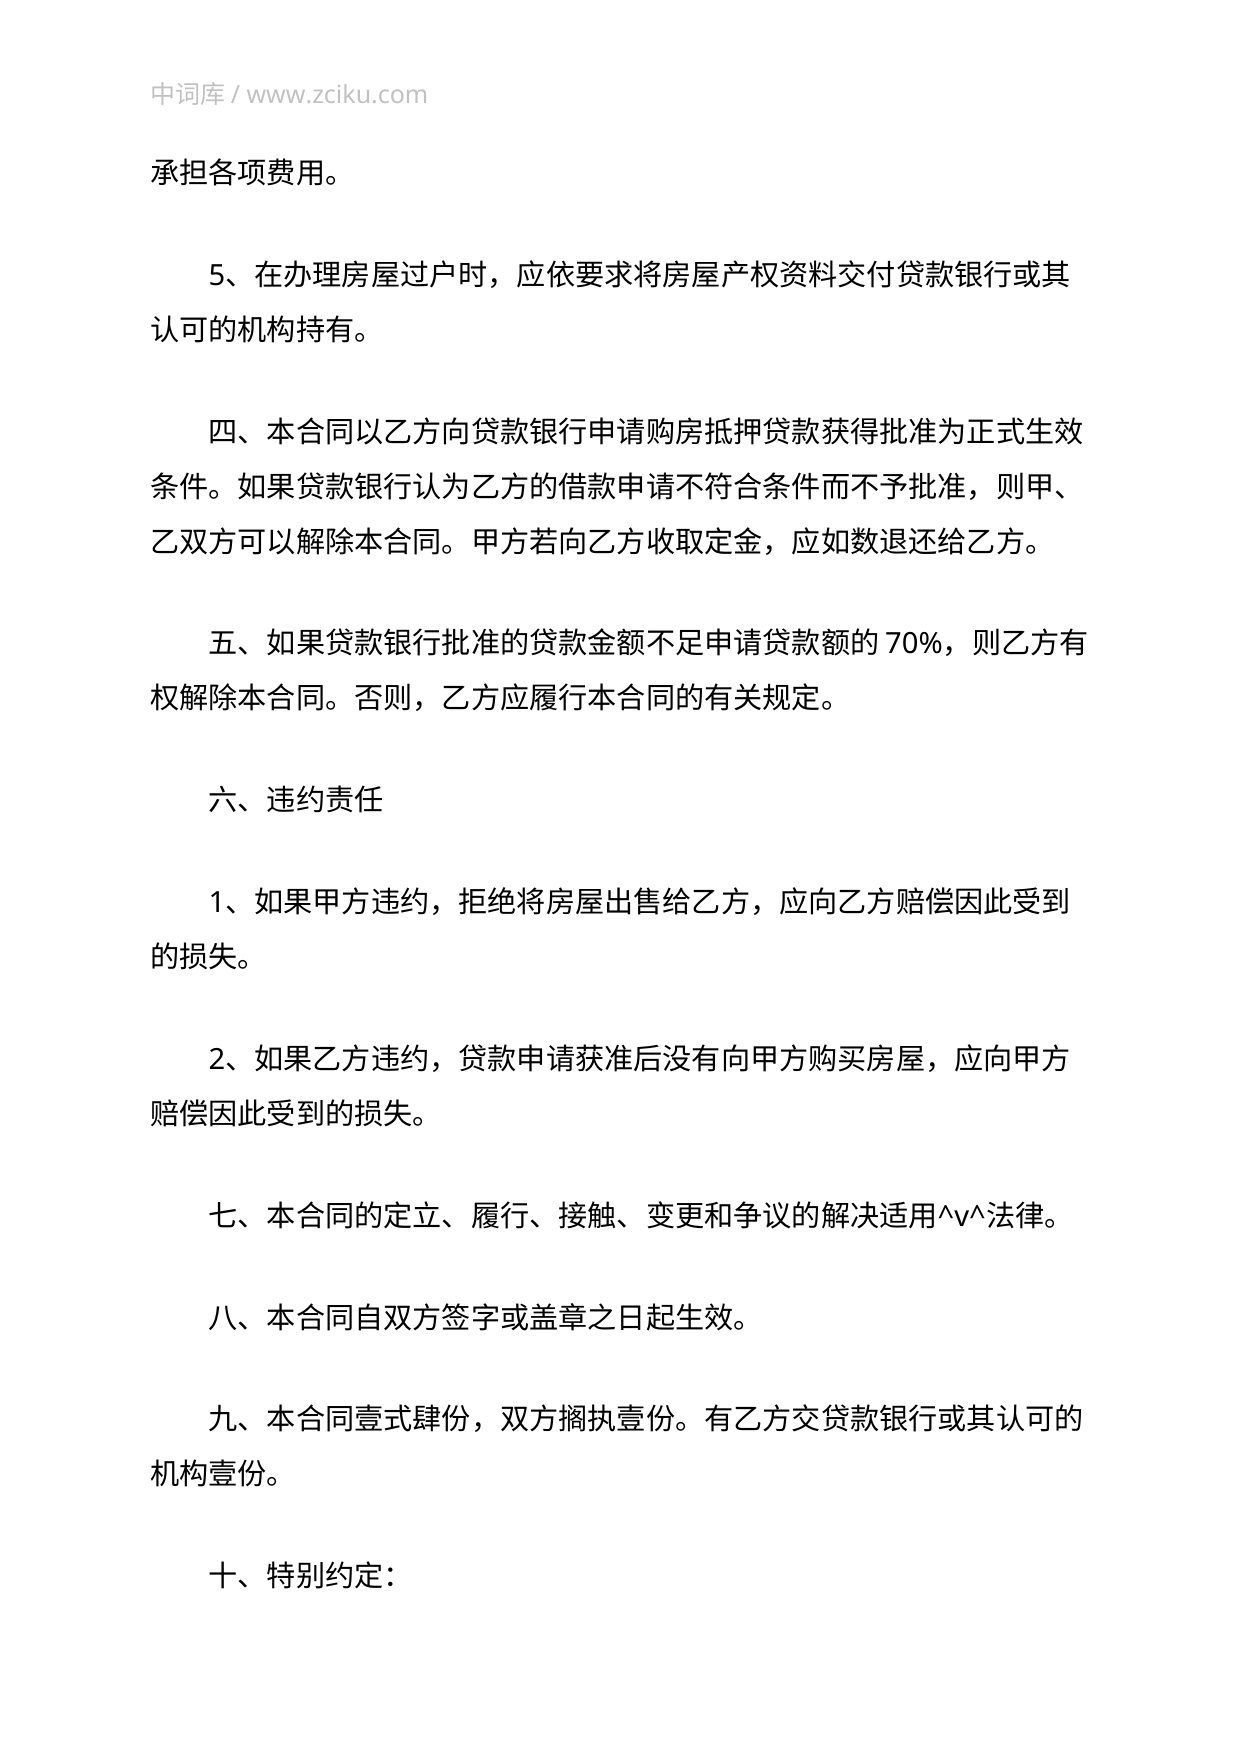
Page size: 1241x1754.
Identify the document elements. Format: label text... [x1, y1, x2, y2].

text 四、本合同以乙方向贷款银行申请购房抵押贷款获得批准为正式生效条件。如果贷款银行认为乙方的借款申请不符合条件而不予批准，则甲、乙双方可以解除本合同。甲方若向乙方收取定金，应如数退还给乙方。 [150, 408, 1090, 561]
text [150, 150, 1090, 192]
text 八、本合同自双方签字或盖章之日起生效。 [150, 1294, 1090, 1336]
text 十、特别约定： [150, 1553, 1090, 1595]
text 六、违约责任 [150, 777, 1090, 819]
text 2、如果乙方违约，贷款申请获准后没有向甲方购买房屋，应向甲方赔偿因此受到的损失。 [150, 1035, 1090, 1133]
text 1、如果甲方违约，拒绝将房屋出售给乙方，应向乙方赔偿因此受到的损失。 [150, 879, 1090, 976]
text 七、本合同的定立、履行、接触、变更和争议的解决适用^v^法律。 [150, 1192, 1090, 1234]
text 五、如果贷款银行批准的贷款金额不足申请贷款额的70%，则乙方有权解除本合同。否则，乙方应履行本合同的有关规定。 [150, 620, 1090, 717]
text 九、本合同壹式肆份，双方搁执壹份。有乙方交贷款银行或其认可的机构壹份。 [150, 1396, 1090, 1493]
text 5、在办理房屋过户时，应依要求将房屋产权资料交付贷款银行或其认可的机构持有。 [150, 252, 1090, 349]
